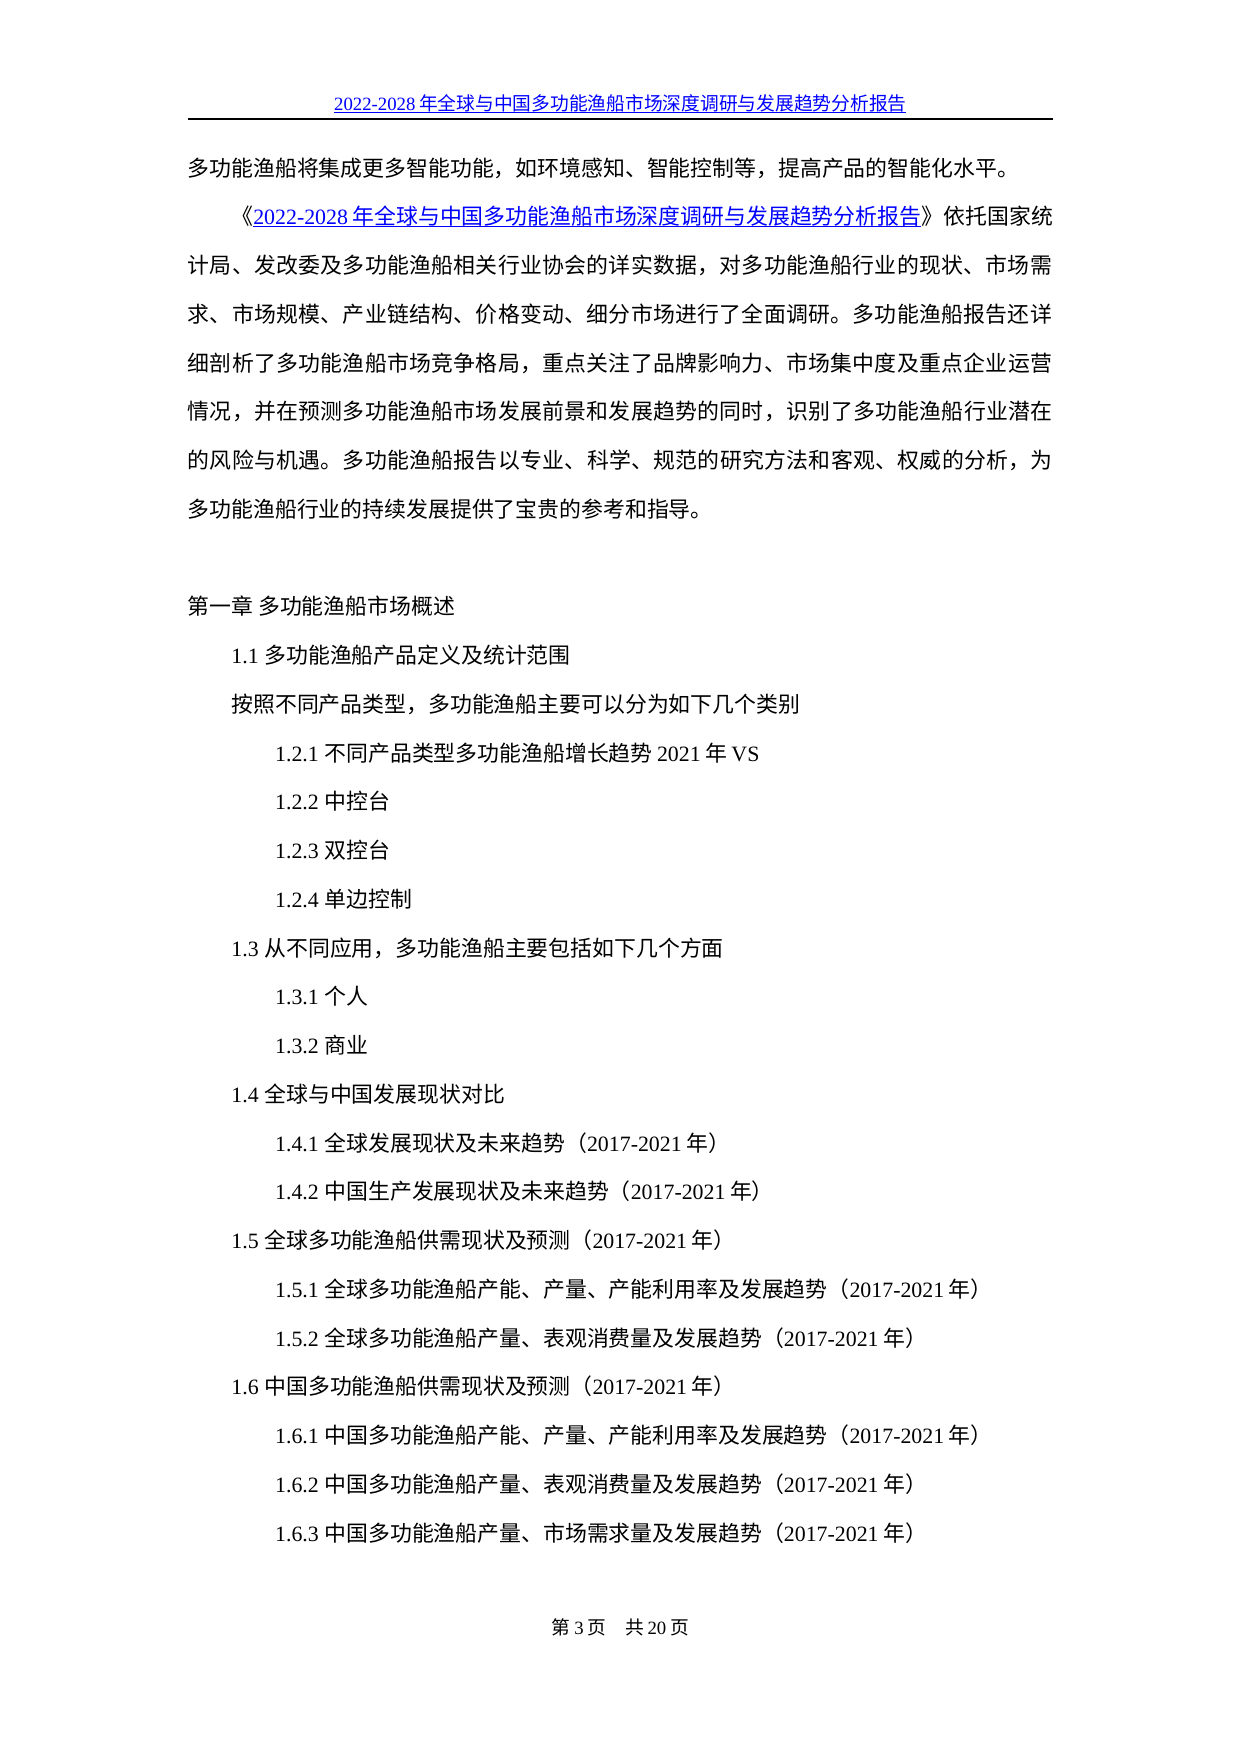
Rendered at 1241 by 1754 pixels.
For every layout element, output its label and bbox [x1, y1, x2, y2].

text [187, 150, 1053, 1548]
